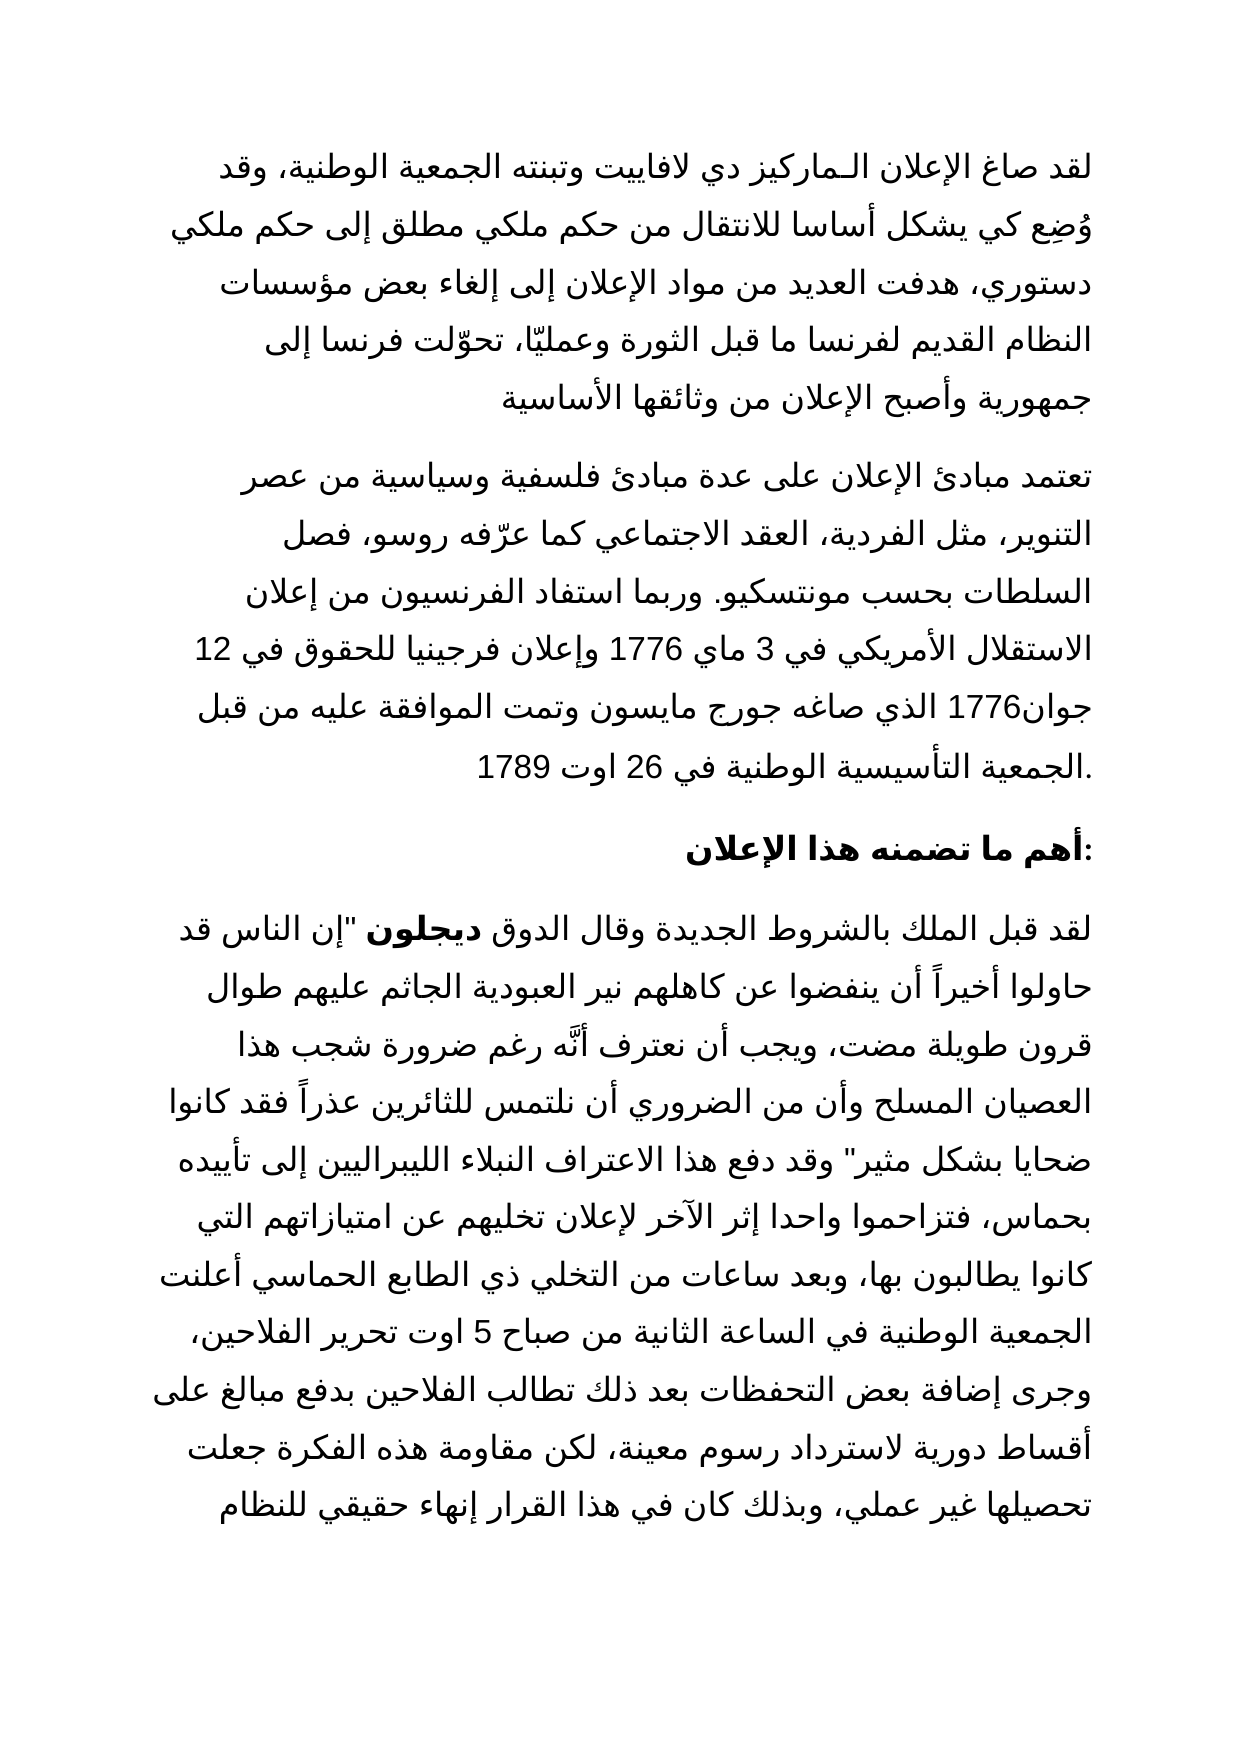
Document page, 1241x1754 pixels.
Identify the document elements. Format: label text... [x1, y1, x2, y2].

text لقد صاغ الإعلان الـماركيز دي لافاييت وتبنته الجمعية الوطنية، وقد وُضِع كي يشكل أساسا للانتقال من حكم ملكي مطلق إلى حكم ملكي دستوري، هدفت العديد من مواد الإعلان إلى إلغاء بعض مؤسسات النظام القديم لفرنسا ما قبل الثورة وعمليّا، تحوّلت فرنسا إلى جمهورية وأصبح الإعلان من وثائقها الأساسية [148, 148, 1093, 416]
text تعتمد مبادئ الإعلان على عدة مبادئ فلسفية وسياسية من عصر التنوير، مثل الفردية، العقد الاجتماعي كما عرّفه روسو، فصل السلطات بحسب مونتسكيو. وربما استفاد الفرنسيون من إعلان الاستقلال الأمريكي في 3 ماي 1776 وإعلان فرجينيا للحقوق في 12 جوان1776 الذي صاغه جورج مايسون وتمت الموافقة عليه من قبل الجمعية التأسيسية الوطنية في 26 اوت 1789. [148, 456, 1093, 786]
text أهم ما تضمنه هذا الإعلان: [148, 827, 1093, 868]
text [148, 909, 1093, 1524]
